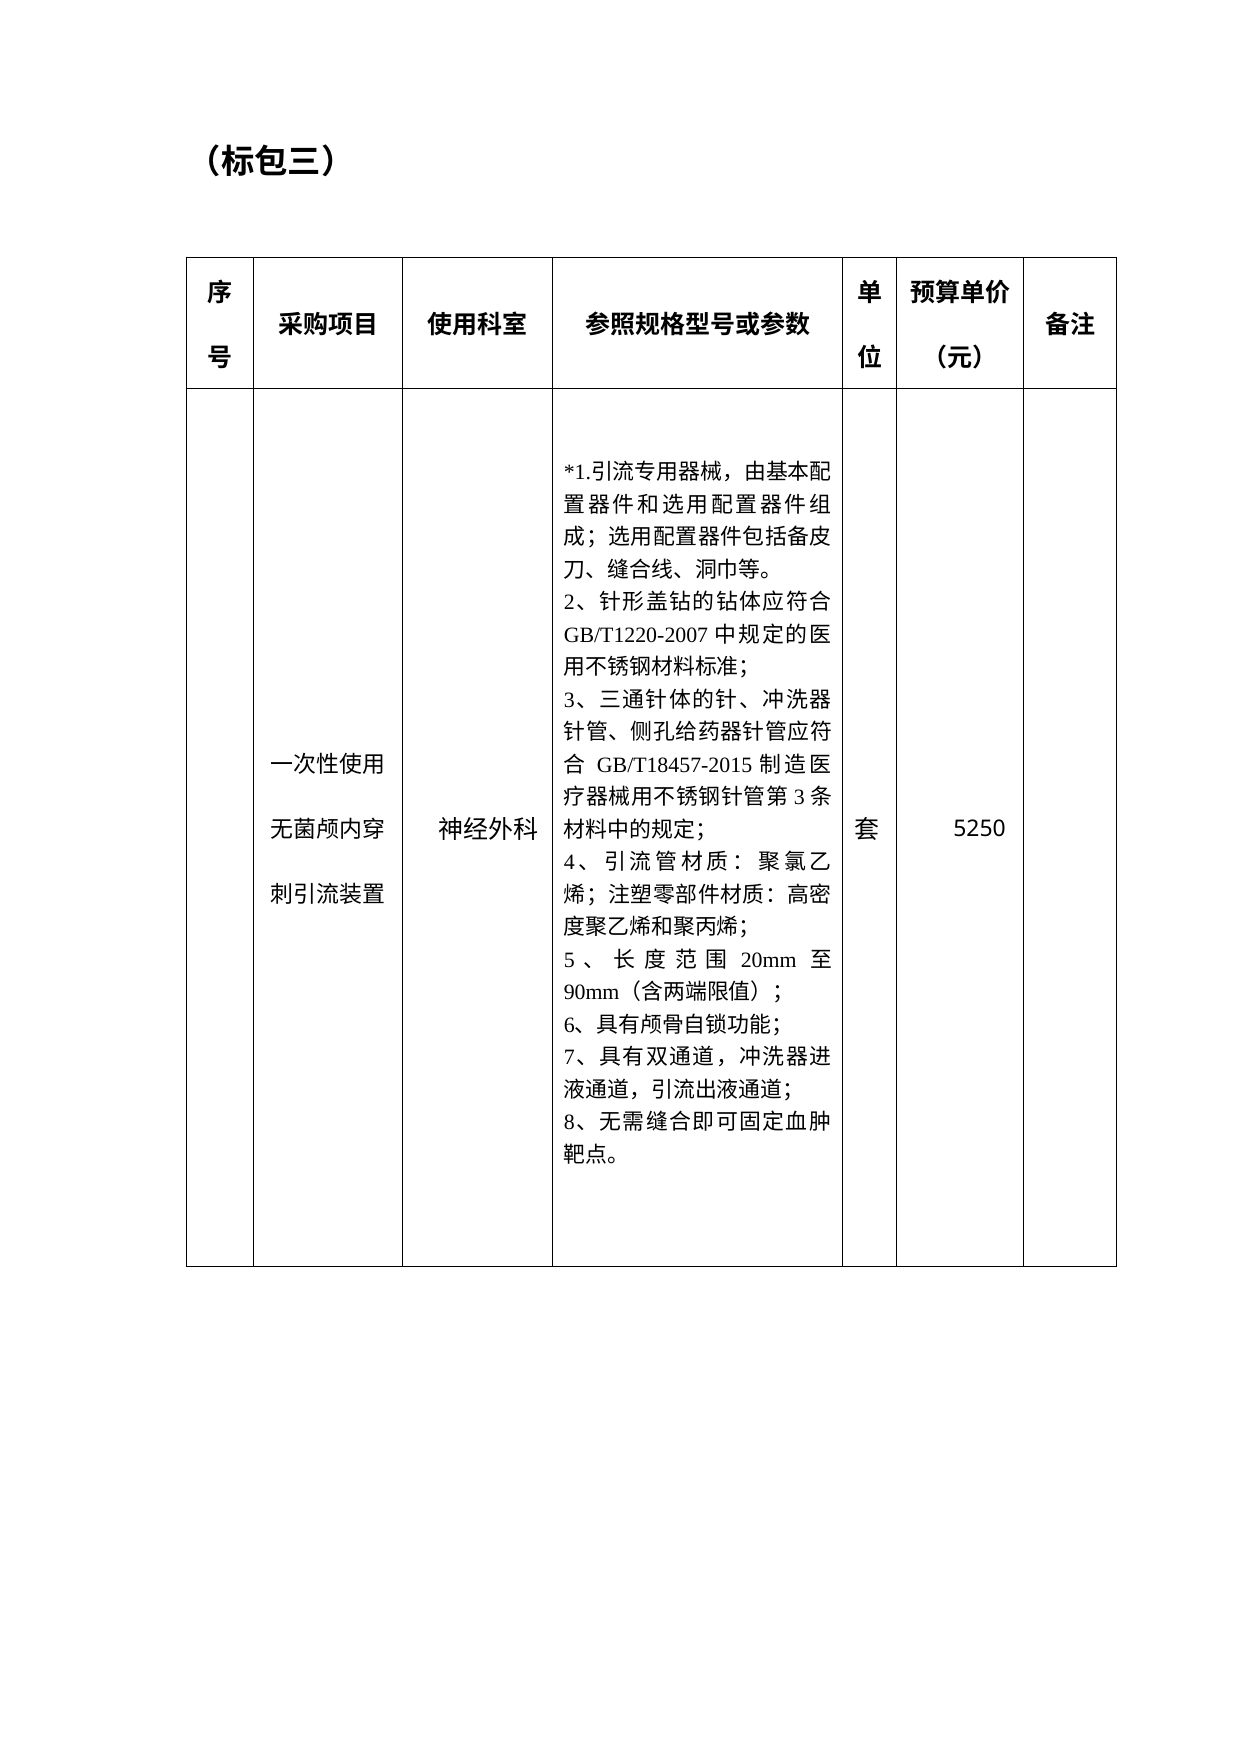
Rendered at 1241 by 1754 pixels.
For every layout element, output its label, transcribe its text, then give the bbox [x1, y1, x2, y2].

table_header 使用科室 [403, 258, 552, 388]
text （标包三） [187, 127, 1053, 192]
table_header 采购项目 [254, 258, 402, 388]
table_cell 5250 [897, 389, 1023, 1266]
table_cell [1024, 389, 1116, 1266]
table_header 单位 [843, 258, 896, 388]
table_header 参照规格型号或参数 [553, 258, 842, 388]
table_cell *1.引流专用器械，由基本配置器件和选用配置器件组成；选用配置器件包括备皮刀、缝合线、洞巾等。 2、针形盖钻的钻体应符合GB/T1220-2007中规定的医用不锈钢材料标准； 3、三通针体的针、冲洗器针管、侧孔给药器针管应符合 GB/T18457-2015制造医疗器械用不锈钢针管第3条材料中的规定； 4、引流管材质：聚氯乙烯；注塑零部件材质：高密度聚乙烯和聚丙烯； 5、长度范围20mm至90mm（含两端限值）； 6、具有颅骨自锁功能； 7、具有双通道，冲洗器进液通道，引流出液通道； 8、无需缝合即可固定血肿靶点。 [553, 389, 842, 1266]
table_header 备注 [1024, 258, 1116, 388]
table_cell 一次性使用无菌颅内穿刺引流装置 [254, 389, 402, 1266]
table_cell 套 [843, 389, 896, 1266]
table_header 序号 [187, 258, 253, 388]
table_cell [187, 389, 253, 1266]
table_header 预算单价（元） [897, 258, 1023, 388]
table_cell 神经外科 [403, 389, 552, 1266]
